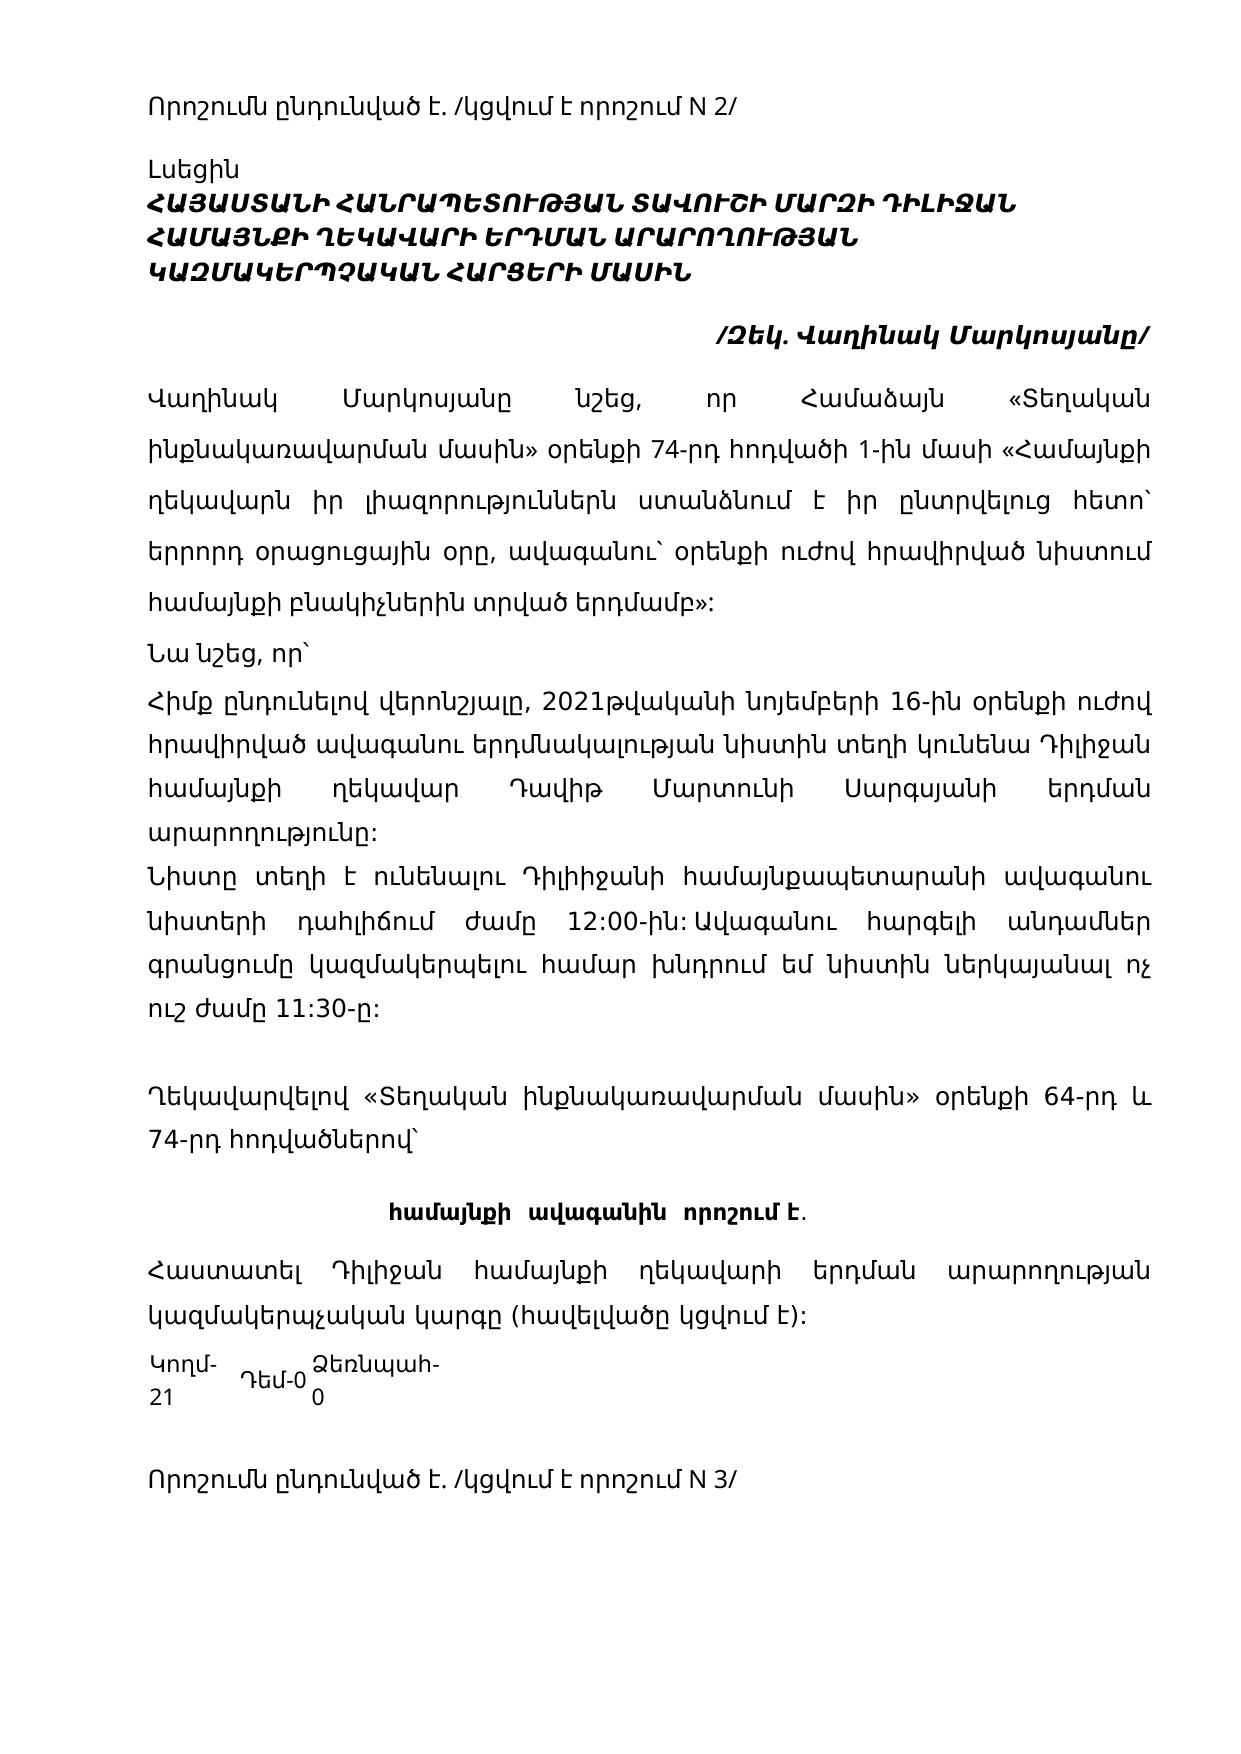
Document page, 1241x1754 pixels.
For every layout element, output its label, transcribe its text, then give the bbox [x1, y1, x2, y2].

text Լսեցին ՀԱՅԱՍՏԱՆԻ ՀԱՆՐԱՊԵՏՈՒԹՅԱՆ ՏԱՎՈՒՇԻ ՄԱՐԶԻ ԴԻԼԻՋԱՆ ՀԱՄԱՅՆՔԻ ՂԵԿԱՎԱՐԻ ԵՐԴՄԱՆ ԱՐԱՐՈՂՈՒԹՅԱՆ ԿԱԶՄԱԿԵՐՊՉԱԿԱՆ ՀԱՐՑԵՐԻ ՄԱՍԻՆ [147, 152, 1151, 288]
text Հիմք ընդունելով վերոնշյալը, 2021թվականի նոյեմբերի 16-ին օրենքի ուժով հրավիրված ավագանու երդմնակալության նիստին տեղի կունենա Դիլիջան համայնքի ղեկավար Դավիթ Մարտունի Սարգսյանի երդման արարողությունը: [147, 687, 1151, 847]
table_header Դեմ-0 [238, 1346, 310, 1433]
text Որոշումն ընդունված է. /կցվում է որոշում N 3/ [147, 1462, 1151, 1496]
text համայնքի ավագանին որոշում է. [147, 1199, 1151, 1225]
text Նա նշեց, որ՝ [147, 636, 1151, 670]
table_header Ձեռնպահ-0 [310, 1346, 443, 1433]
text Որոշումն ընդունված է. /կցվում է որոշում N 2/ [147, 89, 1151, 123]
text /Զեկ. Վաղինակ Մարկոսյանը/ [147, 317, 1151, 351]
text Նիստը տեղի է ունենալու Դիլիիջանի համայնքապետարանի ավագանու նիստերի դահլիճում ժամը 12:00-ին: Ավագանու հարգելի անդամներ գրանցումը կազմակերպելու համար խնդրում եմ նիստին ներկայանալ ոչ ուշ ժամը 11:30-ը: [147, 862, 1151, 1024]
text Վաղինակ Մարկոսյանը նշեց, որ Համաձայն «Տեղական ինքնակառավարման մասին» օրենքի 74-րդ հոդվածի 1-ին մասի «Համայնքի ղեկավարն իր լիազորություններն ստանձնում է իր ընտրվելուց հետո` երրորդ օրացուցային օրը, ավագանու` օրենքի ուժով հրավիրված նիստում համայնքի բնակիչներին տրված երդմամբ»: [147, 381, 1151, 619]
text Հաստատել Դիլիջան համայնքի ղեկավարի երդման արարողության կազմակերպչական կարգը (հավելվածը կցվում է): [147, 1257, 1151, 1331]
text Ղեկավարվելով «Տեղական ինքնակառավարման մասին» օրենքի 64-րդ և 74-րդ հոդվածներով՝ [147, 1082, 1151, 1155]
table_header Կողմ-21 [148, 1346, 238, 1433]
